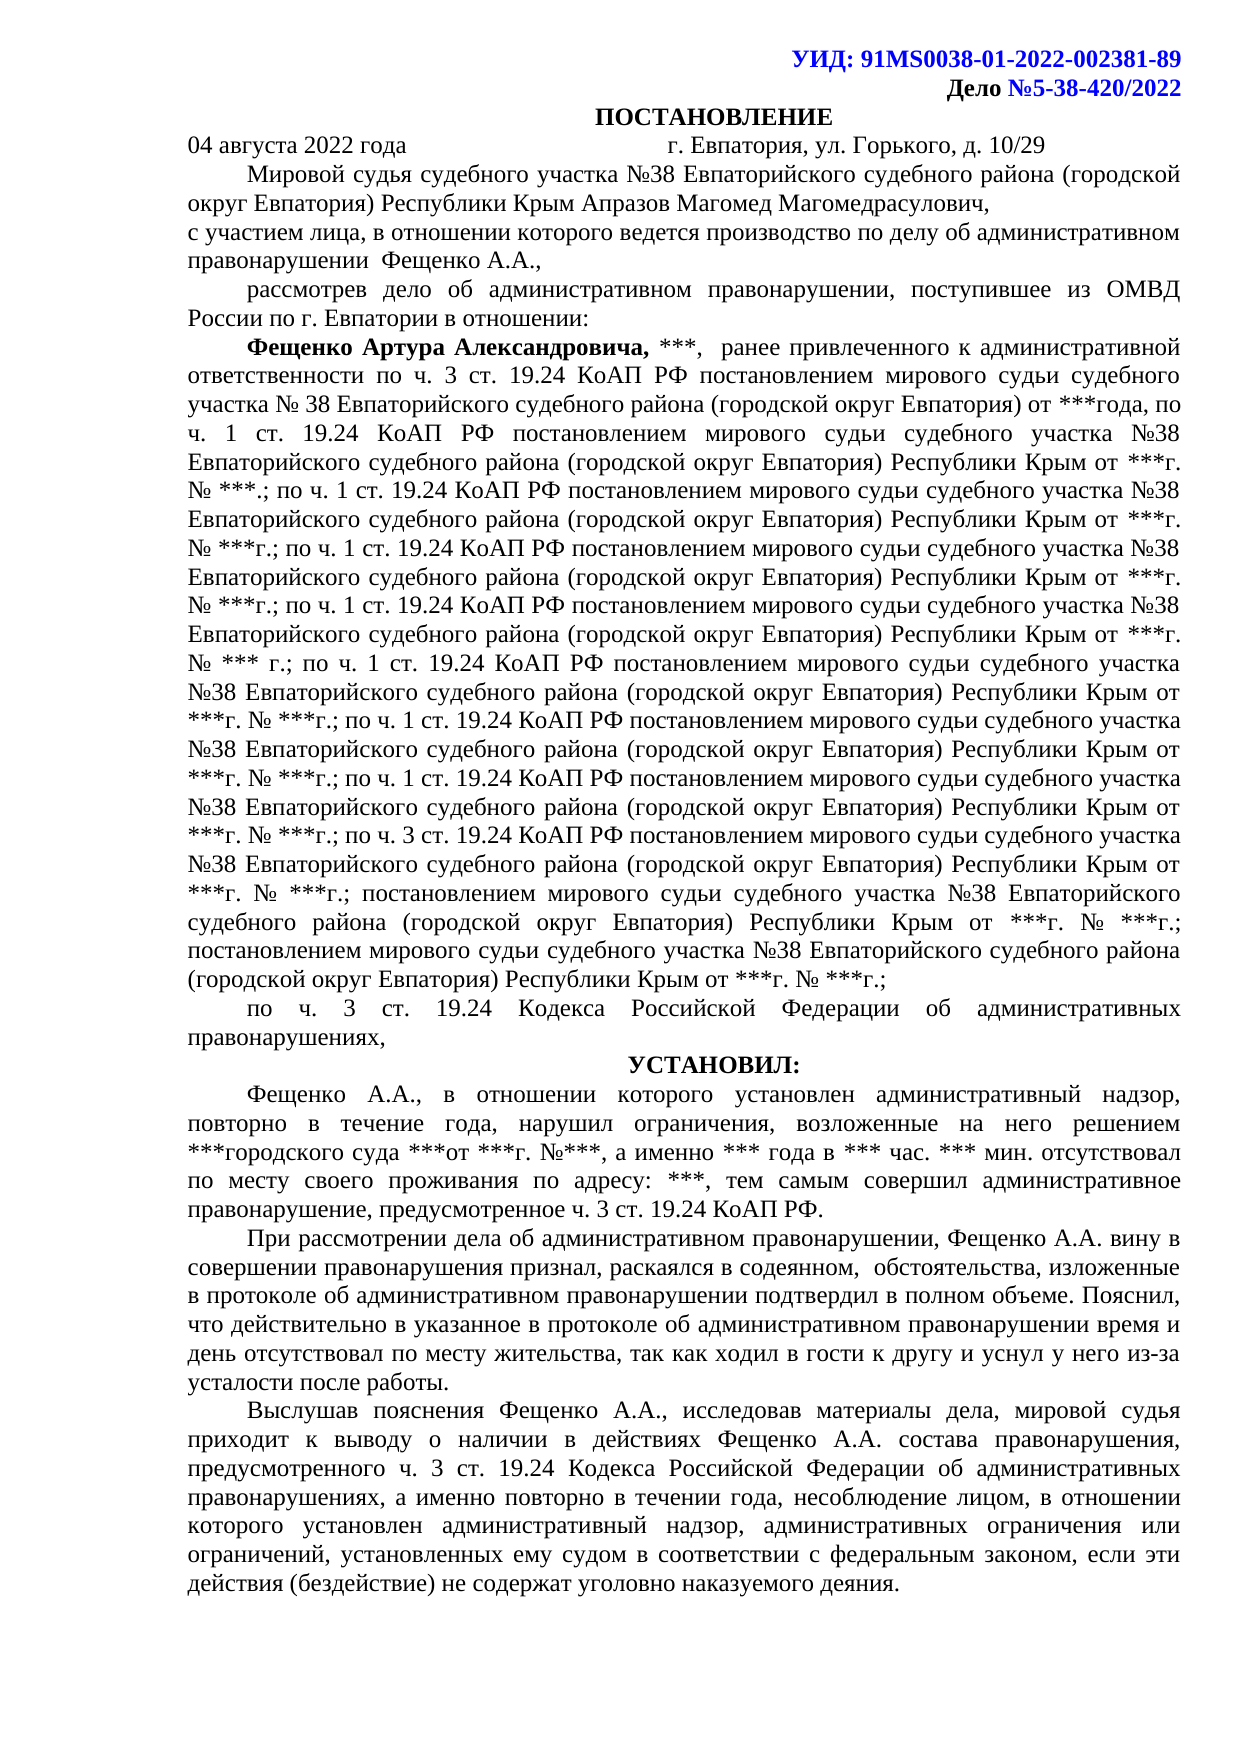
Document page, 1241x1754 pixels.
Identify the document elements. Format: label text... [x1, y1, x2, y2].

text ПОСТАНОВЛЕНИЕ [187, 102, 1181, 131]
text Дело №5-38-420/2022 [187, 73, 1181, 102]
text Фещенко Артура Александровича, ***, ранее привлеченного к административной ответственности по ч. 3 ст. 19.24 КоАП РФ постановлением мирового судьи судебного участка № 38 Евпаторийского судебного района (городской округ Евпатория) от ***года, по ч. 1 ст. 19.24 КоАП РФ постановлением мирового судьи судебного участка №38 Евпаторийского судебного района (городской округ Евпатория) Республики Крым от ***г. № ***.; по ч. 1 ст. 19.24 КоАП РФ постановлением мирового судьи судебного участка №38 Евпаторийского судебного района (городской округ Евпатория) Республики Крым от ***г. № ***г.; по ч. 1 ст. 19.24 КоАП РФ постановлением мирового судьи судебного участка №38 Евпаторийского судебного района (городской округ Евпатория) Республики Крым от ***г. № ***г.; по ч. 1 ст. 19.24 КоАП РФ постановлением мирового судьи судебного участка №38 Евпаторийского судебного района (городской округ Евпатория) Республики Крым от ***г. № *** г.; по ч. 1 ст. 19.24 КоАП РФ постановлением мирового судьи судебного участка №38 Евпаторийского судебного района (городской округ Евпатория) Республики Крым от ***г. № ***г.; по ч. 1 ст. 19.24 КоАП РФ постановлением мирового судьи судебного участка №38 Евпаторийского судебного района (городской округ Евпатория) Республики Крым от ***г. № ***г.; по ч. 1 ст. 19.24 КоАП РФ постановлением мирового судьи судебного участка №38 Евпаторийского судебного района (городской округ Евпатория) Республики Крым от ***г. № ***г.; по ч. 3 ст. 19.24 КоАП РФ постановлением мирового судьи судебного участка №38 Евпаторийского судебного района (городской округ Евпатория) Республики Крым от ***г. № ***г.; постановлением мирового судьи судебного участка №38 Евпаторийского судебного района (городской округ Евпатория) Республики Крым от ***г. № ***г.; постановлением мирового судьи судебного участка №38 Евпаторийского судебного района (городской округ Евпатория) Республики Крым от ***г. № ***г.; [187, 332, 1181, 993]
text При рассмотрении дела об административном правонарушении, Фещенко А.А. вину в совершении правонарушения признал, раскаялся в содеянном, обстоятельства, изложенные в протоколе об административном правонарушении подтвердил в полном объеме. Пояснил, что действительно в указанное в протоколе об административном правонарушении время и день отсутствовал по месту жительства, так как ходил в гости к другу и уснул у него из-за усталости после работы. [187, 1223, 1181, 1396]
text рассмотрев дело об административном правонарушении, поступившее из ОМВД России по г. Евпатории в отношении: [187, 274, 1181, 332]
text Выслушав пояснения Фещенко А.А., исследовав материалы дела, мировой судья приходит к выводу о наличии в действиях Фещенко А.А. состава правонарушения, предусмотренного ч. 3 ст. 19.24 Кодекса Российской Федерации об административных правонарушениях, а именно повторно в течении года, несоблюдение лицом, в отношении которого установлен административный надзор, административных ограничения или ограничений, установленных ему судом в соответствии с федеральным законом, если эти действия (бездействие) не содержат уголовно наказуемого деяния. [187, 1396, 1181, 1597]
text по ч. 3 ст. 19.24 Кодекса Российской Федерации об административных правонарушениях, [187, 993, 1181, 1051]
text 04 августа 2022 года г. Евпатория, ул. Горького, д. 10/29 [187, 131, 1181, 159]
text УИД: 91MS0038-01-2022-002381-89 [187, 44, 1181, 73]
text УСТАНОВИЛ: [187, 1051, 1181, 1079]
text Мировой судья судебного участка №38 Евпаторийского судебного района (городской округ Евпатория) Республики Крым Апразов Магомед Магомедрасулович, [187, 159, 1181, 217]
text Фещенко А.А., в отношении которого установлен административный надзор, повторно в течение года, нарушил ограничения, возложенные на него решением ***городского суда ***от ***г. №***, а именно *** года в *** час. *** мин. отсутствовал по месту своего проживания по адресу: ***, тем самым совершил административное правонарушение, предусмотренное ч. 3 ст. 19.24 КоАП РФ. [187, 1079, 1181, 1223]
text с участием лица, в отношении которого ведется производство по делу об административном правонарушении Фещенко А.А., [187, 217, 1181, 274]
